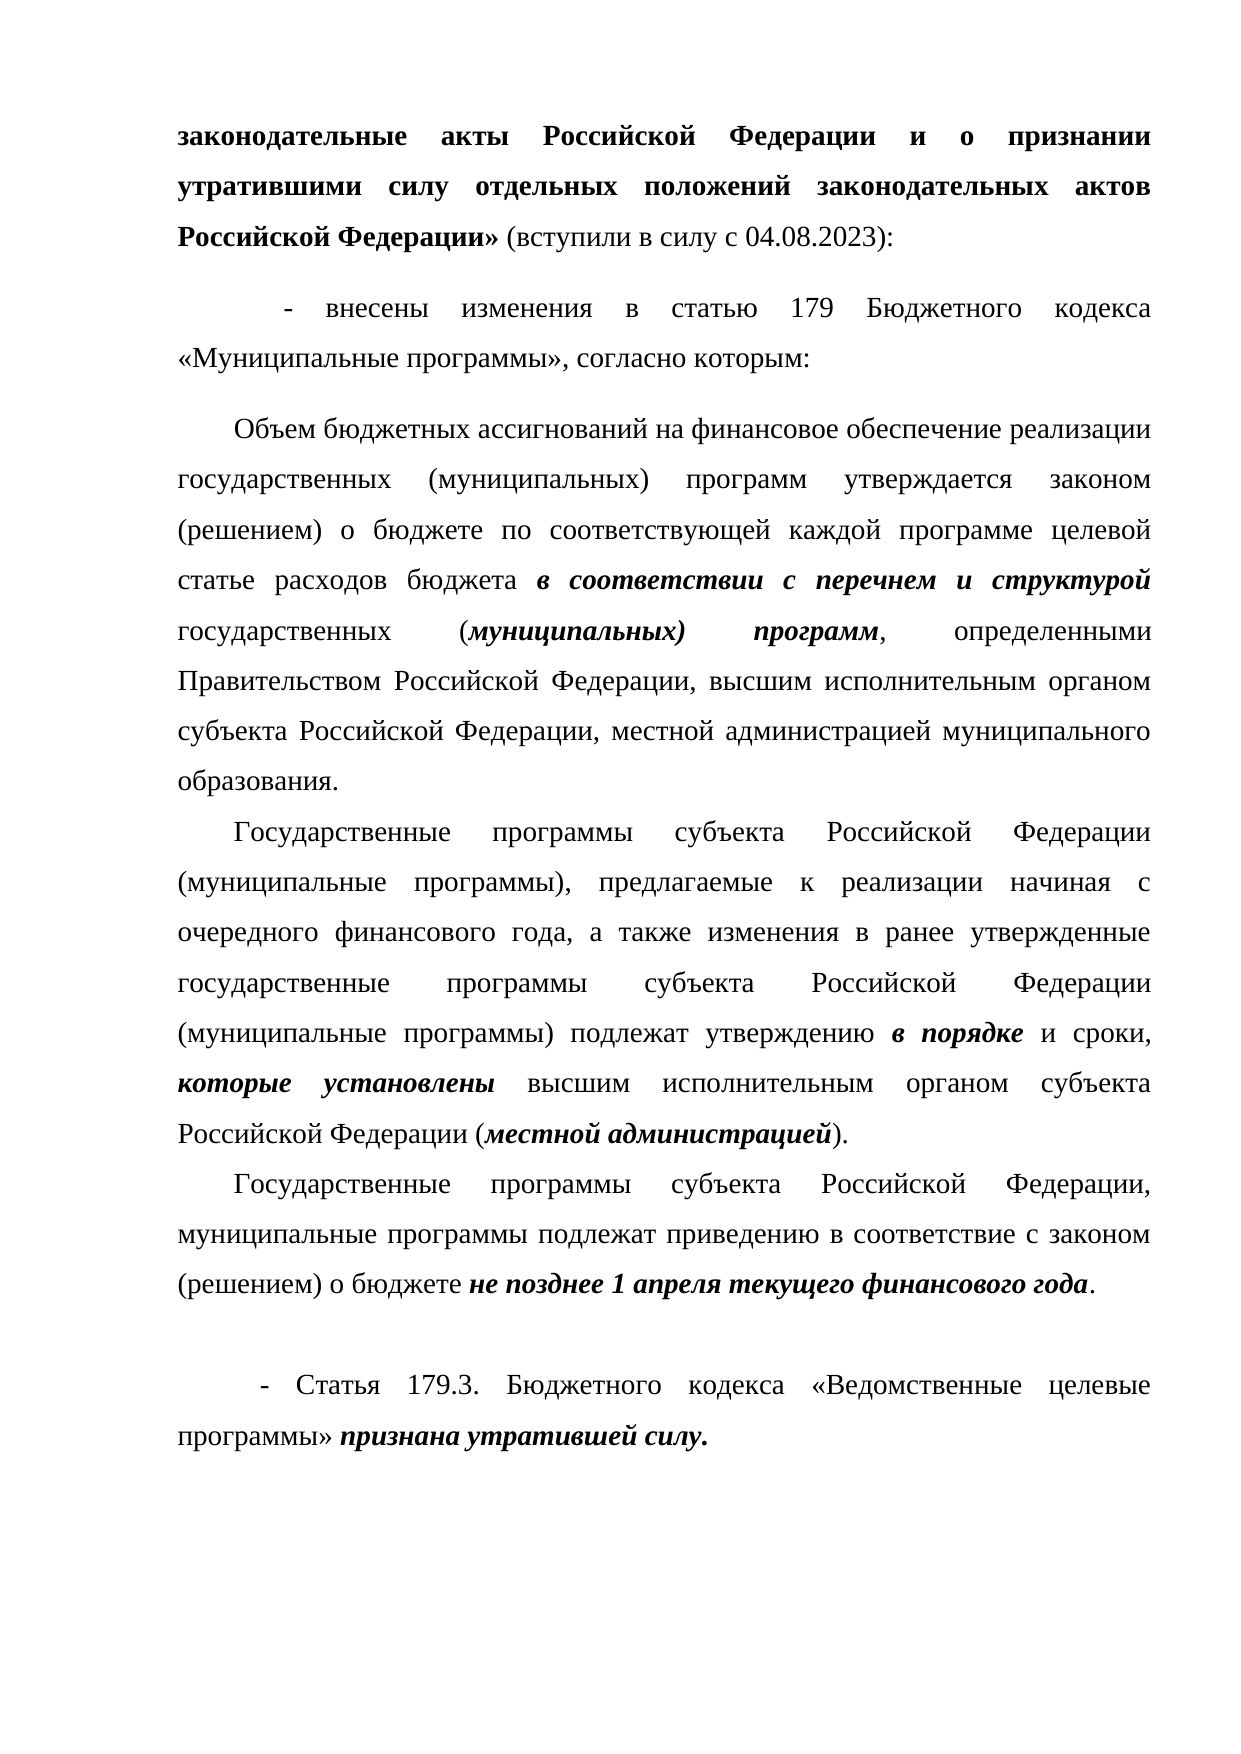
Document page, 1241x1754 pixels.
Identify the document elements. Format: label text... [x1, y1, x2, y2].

text - Статья 179.3. Бюджетного кодекса «Ведомственные целевые программы» признана утратившей силу. [177, 1367, 1152, 1451]
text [177, 118, 1152, 252]
text - внесены изменения в статью 179 Бюджетного кодекса «Муниципальные программы», согласно которым: [177, 290, 1152, 374]
text Объем бюджетных ассигнований на финансовое обеспечение реализации государственных (муниципальных) программ утверждается законом (решением) о бюджете по соответствующей каждой программе целевой статье расходов бюджета в соответствии с перечнем и структурой государственных (муниципальных) программ, определенными Правительством Российской Федерации, высшим исполнительным органом субъекта Российской Федерации, местной администрацией муниципального образования. [177, 411, 1152, 797]
text Государственные программы субъекта Российской Федерации, муниципальные программы подлежат приведению в соответствие с законом (решением) о бюджете не позднее 1 апреля текущего финансового года. [177, 1166, 1152, 1300]
text Государственные программы субъекта Российской Федерации (муниципальные программы), предлагаемые к реализации начиная с очередного финансового года, а также изменения в ранее утвержденные государственные программы субъекта Российской Федерации (муниципальные программы) подлежат утверждению в порядке и сроки, которые установлены высшим исполнительным органом субъекта Российской Федерации (местной администрацией). [177, 814, 1152, 1149]
